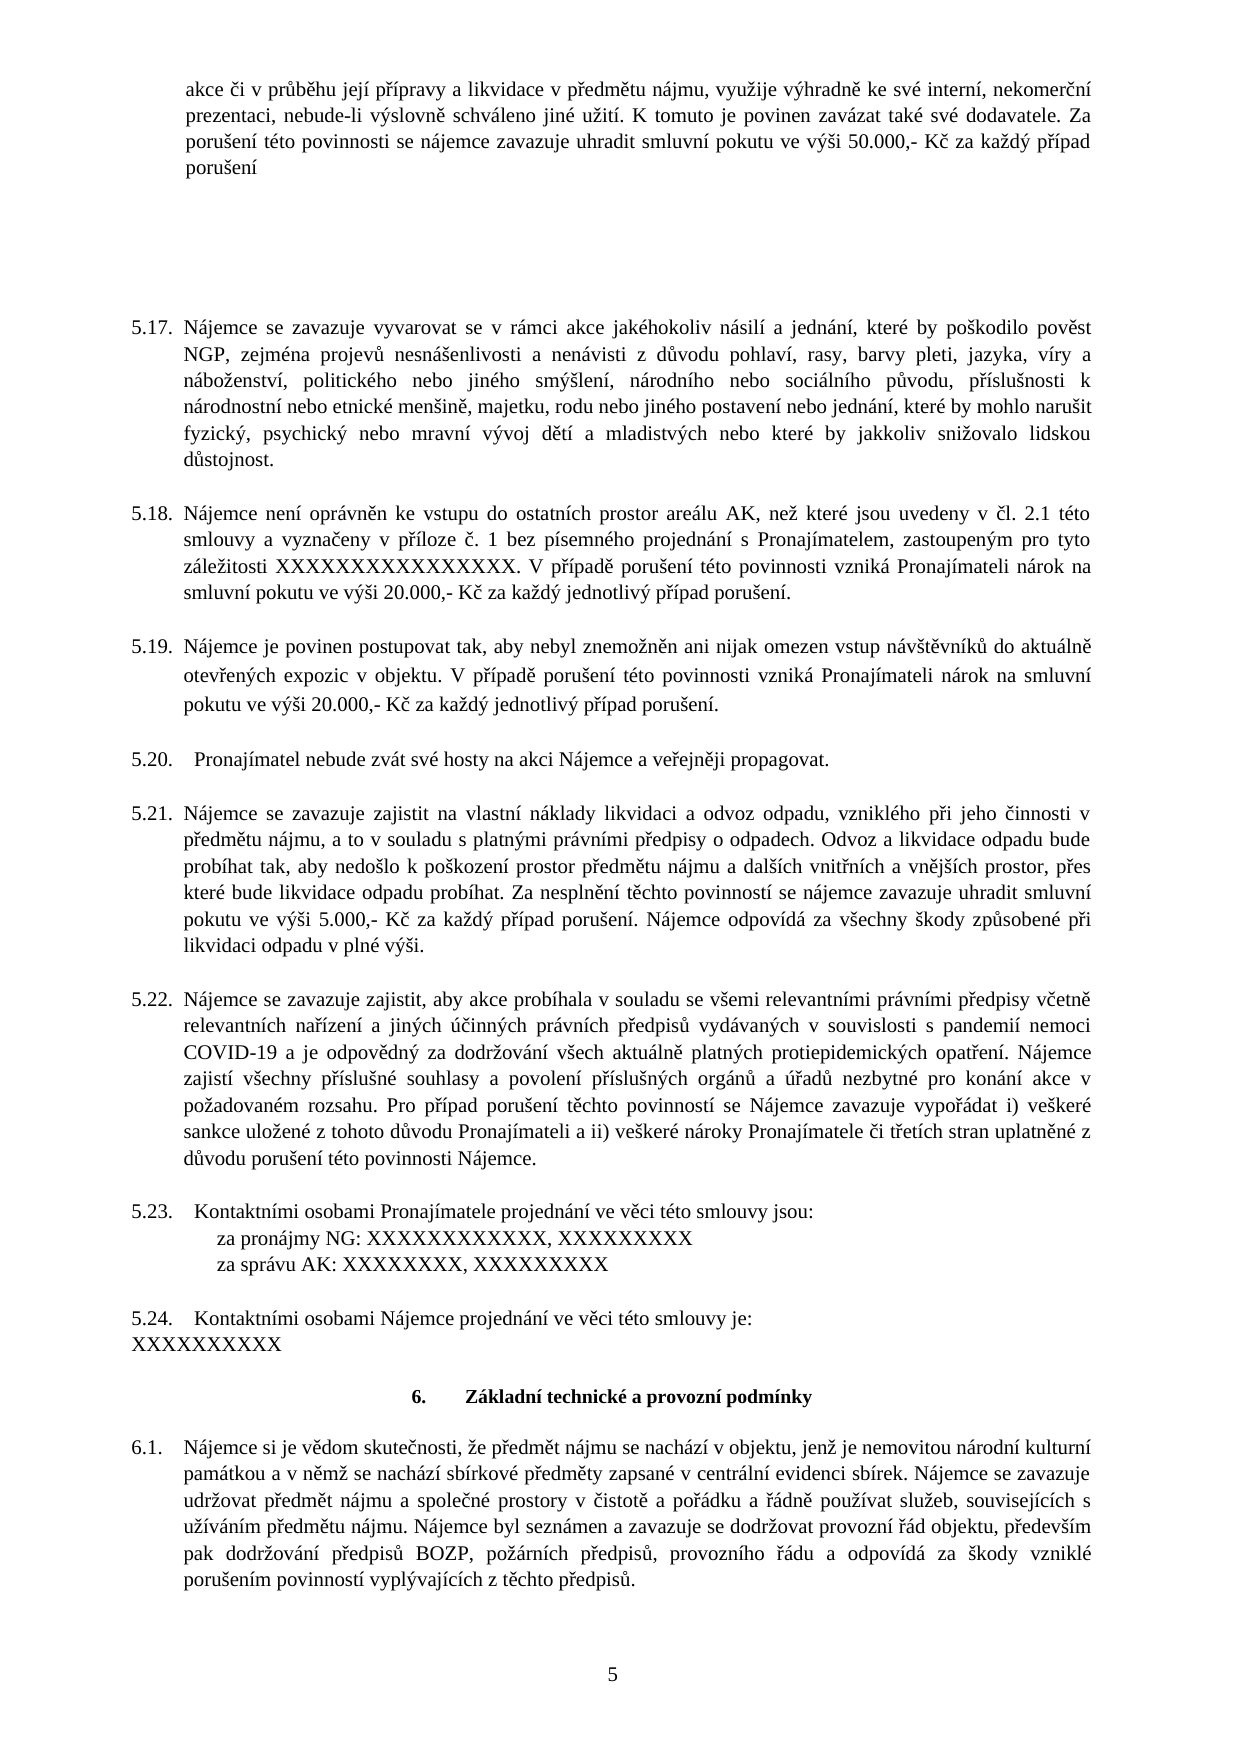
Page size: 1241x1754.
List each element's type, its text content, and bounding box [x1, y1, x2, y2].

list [131, 77, 1092, 179]
text za správu AK: XXXXXXXX, XXXXXXXXX [131, 1252, 1092, 1276]
text za pronájmy NG: XXXXXXXXXXXX, XXXXXXXXX [131, 1226, 1092, 1249]
list Kontaktními osobami Nájemce projednání ve věci této smlouvy je: [131, 1306, 1092, 1329]
list Nájemce je povinen postupovat tak, aby nebyl znemožněn ani nijak omezen vstup návštěvníků do aktuálně otevřených expozic v objektu. V případě porušení této povinnosti vzniká Pronajímateli nárok na smluvní pokutu ve výši 20.000,- Kč za každý jednotlivý případ porušení. [131, 634, 1092, 716]
list Nájemce se zavazuje vyvarovat se v rámci akce jakéhokoliv násilí a jednání, které by poškodilo pověst NGP, zejména projevů nesnášenlivosti a nenávisti z důvodu pohlaví, rasy, barvy pleti, jazyka, víry a náboženství, politického nebo jiného smýšlení, národního nebo sociálního původu, příslušnosti k národnostní nebo etnické menšině, majetku, rodu nebo jiného postavení nebo jednání, které by mohlo narušit fyzický, psychický nebo mravní vývoj dětí a mladistvých nebo které by jakkoliv snižovalo lidskou důstojnost. [131, 315, 1092, 471]
list Pronajímatel nebude zvát své hosty na akci Nájemce a veřejněji propagovat. [131, 747, 1092, 771]
list Nájemce si je vědom skutečnosti, že předmět nájmu se nachází v objektu, jenž je nemovitou národní kulturní památkou a v němž se nachází sbírkové předměty zapsané v centrální evidenci sbírek. Nájemce se zavazuje udržovat předmět nájmu a společné prostory v čistotě a pořádku a řádně používat služeb, souvisejících s užíváním předmětu nájmu. Nájemce byl seznámen a zavazuje se dodržovat provozní řád objektu, především pak dodržování předpisů BOZP, požárních předpisů, provozního řádu a odpovídá za škody vzniklé porušením povinností vyplývajících z těchto předpisů. [131, 1435, 1092, 1591]
list Nájemce není oprávněn ke vstupu do ostatních prostor areálu AK, než které jsou uvedeny v čl. 2.1 této smlouvy a vyznačeny v příloze č. 1 bez písemného projednání s Pronajímatelem, zastoupeným pro tyto záležitosti XXXXXXXXXXXXXXXX. V případě porušení této povinnosti vzniká Pronajímateli nárok na smluvní pokutu ve výši 20.000,- Kč za každý jednotlivý případ porušení. [131, 501, 1092, 604]
list Kontaktními osobami Pronajímatele projednání ve věci této smlouvy jsou: [131, 1199, 1092, 1223]
list Nájemce se zavazuje zajistit, aby akce probíhala v souladu se všemi relevantními právními předpisy včetně relevantních nařízení a jiných účinných právních předpisů vydávaných v souvislosti s pandemií nemoci COVID-19 a je odpovědný za dodržování všech aktuálně platných protiepidemických opatření. Nájemce zajistí všechny příslušné souhlasy a povolení příslušných orgánů a úřadů nezbytné pro konání akce v požadovaném rozsahu. Pro případ porušení těchto povinností se Nájemce zavazuje vypořádat i) veškeré sankce uložené z tohoto důvodu Pronajímateli a ii) veškeré nároky Pronajímatele či třetích stran uplatněné z důvodu porušení této povinnosti Nájemce. [131, 987, 1092, 1169]
list Nájemce se zavazuje zajistit na vlastní náklady likvidaci a odvoz odpadu, vzniklého při jeho činnosti v předmětu nájmu, a to v souladu s platnými právními předpisy o odpadech. Odvoz a likvidace odpadu bude probíhat tak, aby nedošlo k poškození prostor předmětu nájmu a dalších vnitřních a vnějších prostor, přes které bude likvidace odpadu probíhat. Za nesplnění těchto povinností se nájemce zavazuje uhradit smluvní pokutu ve výši 5.000,- Kč za každý případ porušení. Nájemce odpovídá za všechny škody způsobené při likvidaci odpadu v plné výši. [131, 801, 1092, 957]
text XXXXXXXXXX [131, 1332, 1092, 1356]
list Základní technické a provozní podmínky [131, 1385, 1092, 1408]
